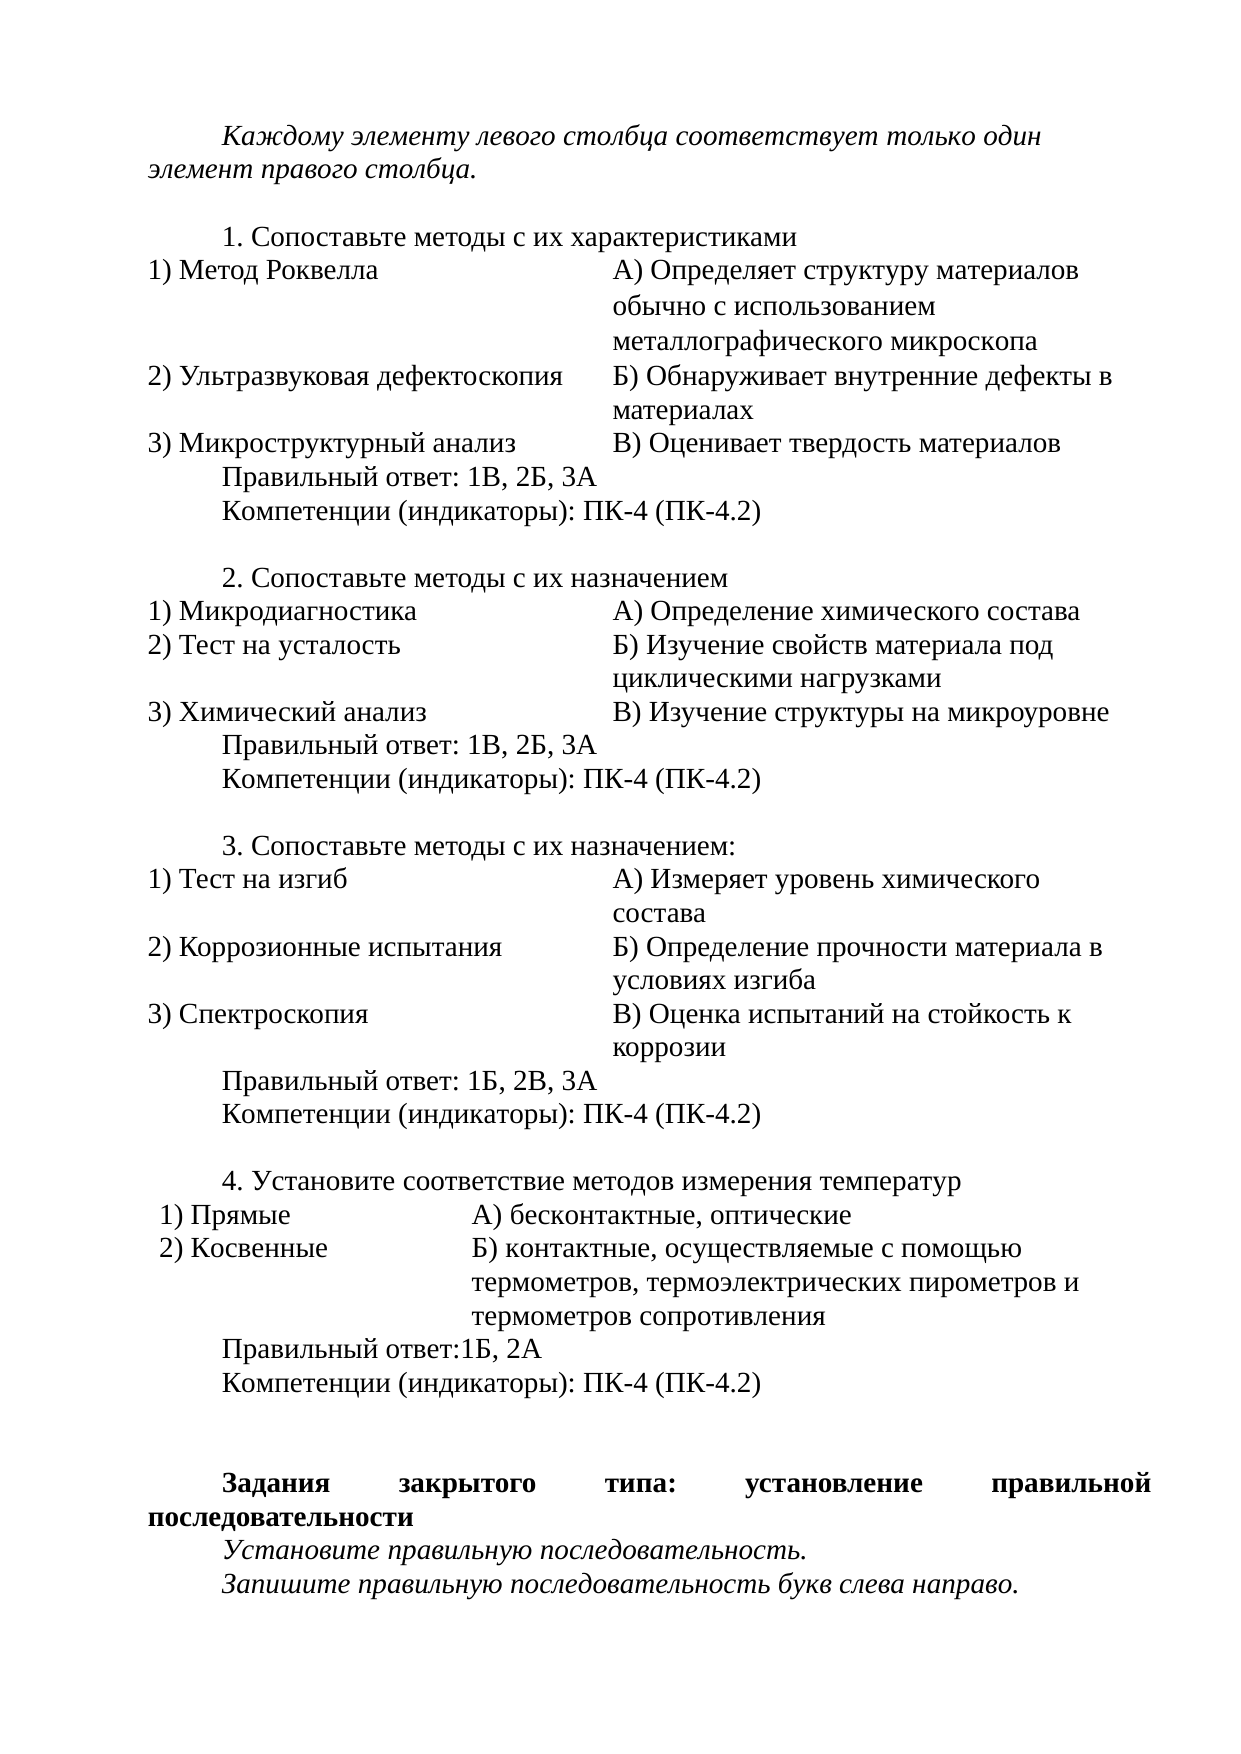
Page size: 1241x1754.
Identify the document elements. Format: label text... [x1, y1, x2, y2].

table_cell В) Оценивает твердость материалов [601, 426, 1152, 459]
table_cell 2) Коррозионные испытания [148, 929, 601, 996]
text Компетенции (индикаторы): ПК-4 (ПК-4.2) [148, 1096, 1152, 1130]
text 4. Установите соответствие методов измерения температур [148, 1163, 1152, 1197]
table_cell 3) Химический анализ [148, 694, 601, 727]
table_cell 2) Ультразвуковая дефектоскопия [148, 359, 601, 426]
table_header 1) Прямые [148, 1197, 460, 1231]
text 3. Сопоставьте методы с их назначением: [148, 828, 1152, 862]
text Правильный ответ: 1В, 2Б, 3А [148, 727, 1152, 761]
table_cell 2) Косвенные [148, 1231, 460, 1331]
table_cell В) Изучение структуры на микроуровне [601, 694, 1152, 727]
text Установите правильную последовательность. [148, 1532, 1152, 1566]
table_cell Б) Определение прочности материала в условиях изгиба [601, 929, 1152, 996]
table_cell Б) Обнаруживает внутренние дефекты в материалах [601, 359, 1152, 426]
table_cell 3) Микроструктурный анализ [148, 426, 601, 459]
text Правильный ответ: 1В, 2Б, 3А [148, 459, 1152, 493]
table_cell Б) контактные, осуществляемые с помощью термометров, термоэлектрических пирометров и термометров сопротивления [460, 1231, 1152, 1331]
table_header А) Определяет структуру материалов обычно с использованием металлографического микроскопа [601, 252, 1152, 358]
table_header 1) Тест на изгиб [148, 862, 601, 929]
table_header А) Определение химического состава [601, 593, 1152, 627]
text 1. Сопоставьте методы с их характеристиками [148, 219, 1152, 252]
text 2. Сопоставьте методы с их назначением [148, 560, 1152, 593]
table_header А) бесконтактные, оптические [460, 1197, 1152, 1231]
text Компетенции (индикаторы): ПК-4 (ПК-4.2) [148, 1365, 1152, 1398]
table_header А) Измеряет уровень химического состава [601, 862, 1152, 929]
table_header 1) Микродиагностика [148, 593, 601, 627]
text Компетенции (индикаторы): ПК-4 (ПК-4.2) [148, 761, 1152, 794]
text Каждому элементу левого столбца соответствует только один элемент правого столбца. [148, 118, 1152, 185]
text Компетенции (индикаторы): ПК-4 (ПК-4.2) [148, 493, 1152, 526]
table_cell В) Оценка испытаний на стойкость к коррозии [601, 996, 1152, 1063]
table_cell 2) Тест на усталость [148, 627, 601, 694]
table_cell Б) Изучение свойств материала под циклическими нагрузками [601, 627, 1152, 694]
text Правильный ответ: 1Б, 2В, 3А [148, 1063, 1152, 1096]
table_header 1) Метод Роквелла [148, 252, 601, 358]
text Задания закрытого типа: установление правильной последовательности [148, 1465, 1152, 1532]
text Правильный ответ:1Б, 2А [148, 1331, 1152, 1365]
table_cell 3) Спектроскопия [148, 996, 601, 1063]
text Запишите правильную последовательность букв слева направо. [148, 1566, 1152, 1599]
